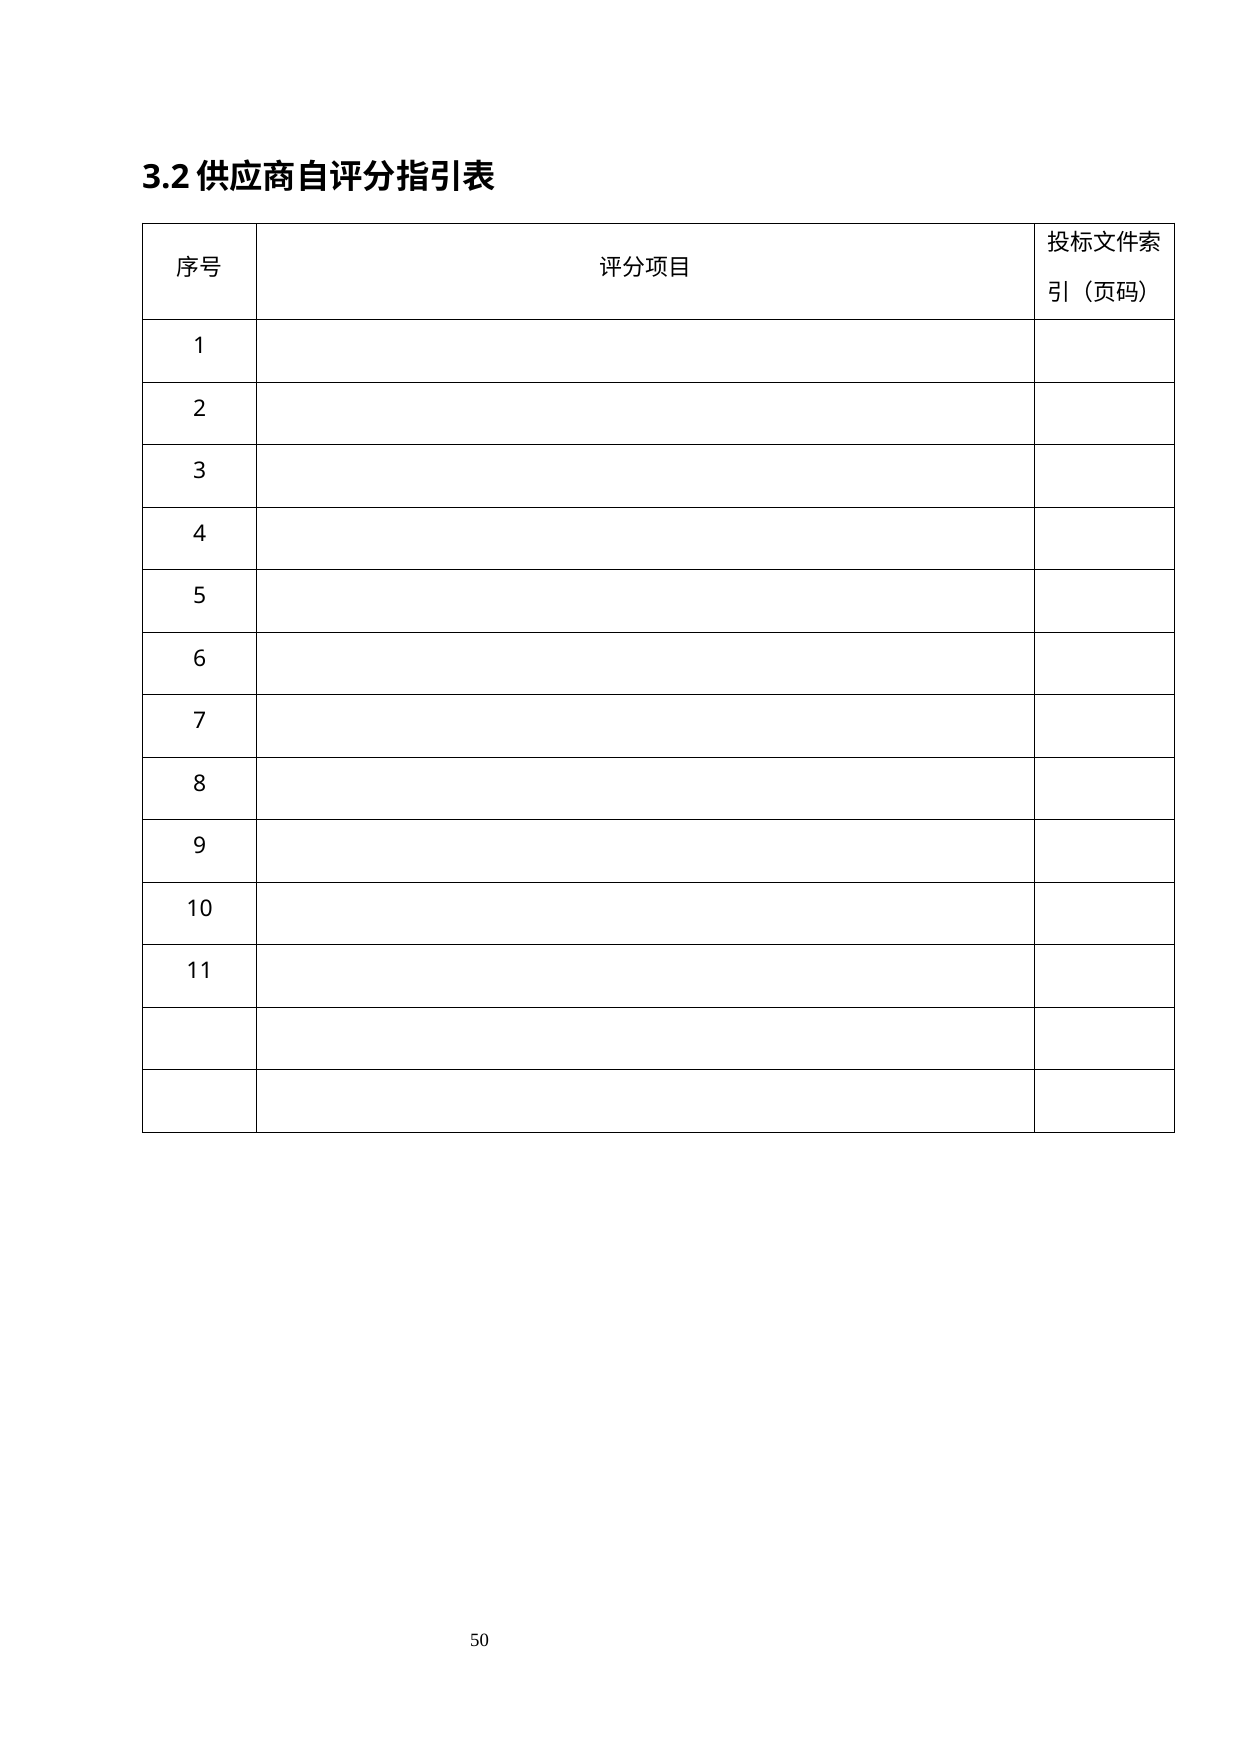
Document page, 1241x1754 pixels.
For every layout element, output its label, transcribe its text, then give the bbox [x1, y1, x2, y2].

subtitle 3.2供应商自评分指引表 [142, 150, 1098, 198]
table_cell [143, 1008, 256, 1069]
table_cell [1035, 383, 1174, 444]
table_cell [257, 570, 1034, 632]
table_cell 2 [143, 383, 256, 444]
table_cell [1035, 758, 1174, 819]
table_cell [143, 1070, 256, 1132]
table_cell [1035, 820, 1174, 882]
table_header 投标文件索引（页码） [1035, 224, 1174, 319]
table_cell [257, 1070, 1034, 1132]
table_cell [1035, 883, 1174, 944]
table_cell 7 [143, 695, 256, 757]
table_cell [257, 1008, 1034, 1069]
table_cell [1035, 633, 1174, 694]
table_cell 1 [143, 320, 256, 382]
table_cell 9 [143, 820, 256, 882]
table_cell [1035, 1008, 1174, 1069]
table_cell 11 [143, 945, 256, 1007]
table_cell [1035, 508, 1174, 569]
table_cell [257, 883, 1034, 944]
table_cell [1035, 695, 1174, 757]
table_cell [257, 758, 1034, 819]
table_cell [1035, 570, 1174, 632]
table_cell 6 [143, 633, 256, 694]
table_cell 3 [143, 445, 256, 507]
table_cell 4 [143, 508, 256, 569]
table_cell [257, 695, 1034, 757]
table_cell [257, 383, 1034, 444]
table_cell [257, 508, 1034, 569]
table_cell [257, 820, 1034, 882]
table_cell [257, 320, 1034, 382]
table_cell [257, 633, 1034, 694]
table_cell 5 [143, 570, 256, 632]
table_cell [1035, 320, 1174, 382]
table_cell [1035, 1070, 1174, 1132]
table_cell [257, 945, 1034, 1007]
table_cell [257, 445, 1034, 507]
table_header 评分项目 [257, 224, 1034, 319]
table_cell 8 [143, 758, 256, 819]
table_cell 10 [143, 883, 256, 944]
table_cell [1035, 945, 1174, 1007]
table_cell [1035, 445, 1174, 507]
table_header 序号 [143, 224, 256, 319]
